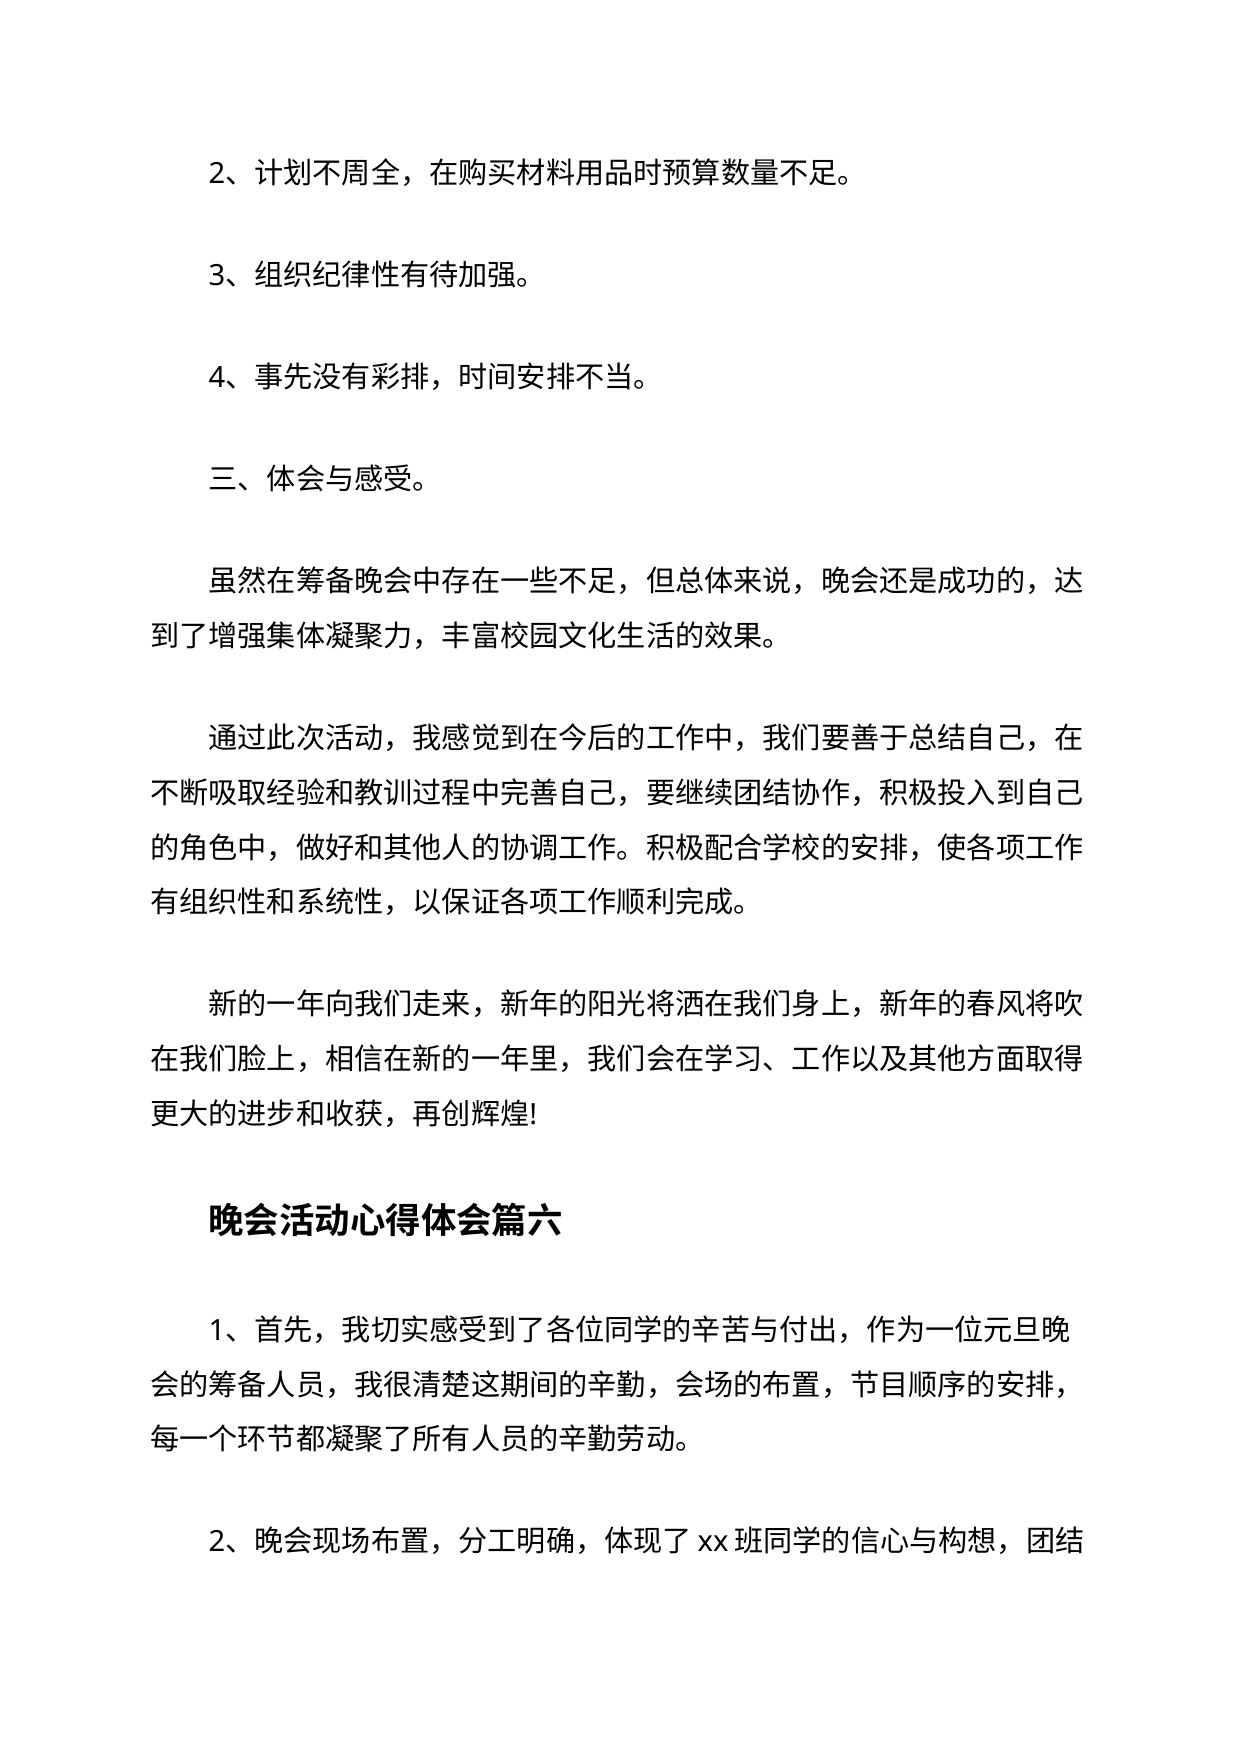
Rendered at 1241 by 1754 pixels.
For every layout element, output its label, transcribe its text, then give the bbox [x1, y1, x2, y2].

text 虽然在筹备晚会中存在一些不足，但总体来说，晚会还是成功的，达到了增强集体凝聚力，丰富校园文化生活的效果。 [150, 558, 1090, 655]
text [150, 1518, 1090, 1560]
text 三、体会与感受。 [150, 456, 1090, 498]
text 晚会活动心得体会篇六 [150, 1193, 1090, 1244]
text 4、事先没有彩排，时间安排不当。 [150, 354, 1090, 396]
text 新的一年向我们走来，新年的阳光将洒在我们身上，新年的春风将吹在我们脸上，相信在新的一年里，我们会在学习、工作以及其他方面取得更大的进步和收获，再创辉煌! [150, 981, 1090, 1133]
text 1、首先，我切实感受到了各位同学的辛苦与付出，作为一位元旦晚会的筹备人员，我很清楚这期间的辛勤，会场的布置，节目顺序的安排，每一个环节都凝聚了所有人员的辛勤劳动。 [150, 1306, 1090, 1458]
text 通过此次活动，我感觉到在今后的工作中，我们要善于总结自己，在不断吸取经验和教训过程中完善自己，要继续团结协作，积极投入到自己的角色中，做好和其他人的协调工作。积极配合学校的安排，使各项工作有组织性和系统性，以保证各项工作顺利完成。 [150, 714, 1090, 921]
text 3、组织纪律性有待加强。 [150, 252, 1090, 294]
text 2、计划不周全，在购买材料用品时预算数量不足。 [150, 150, 1090, 192]
